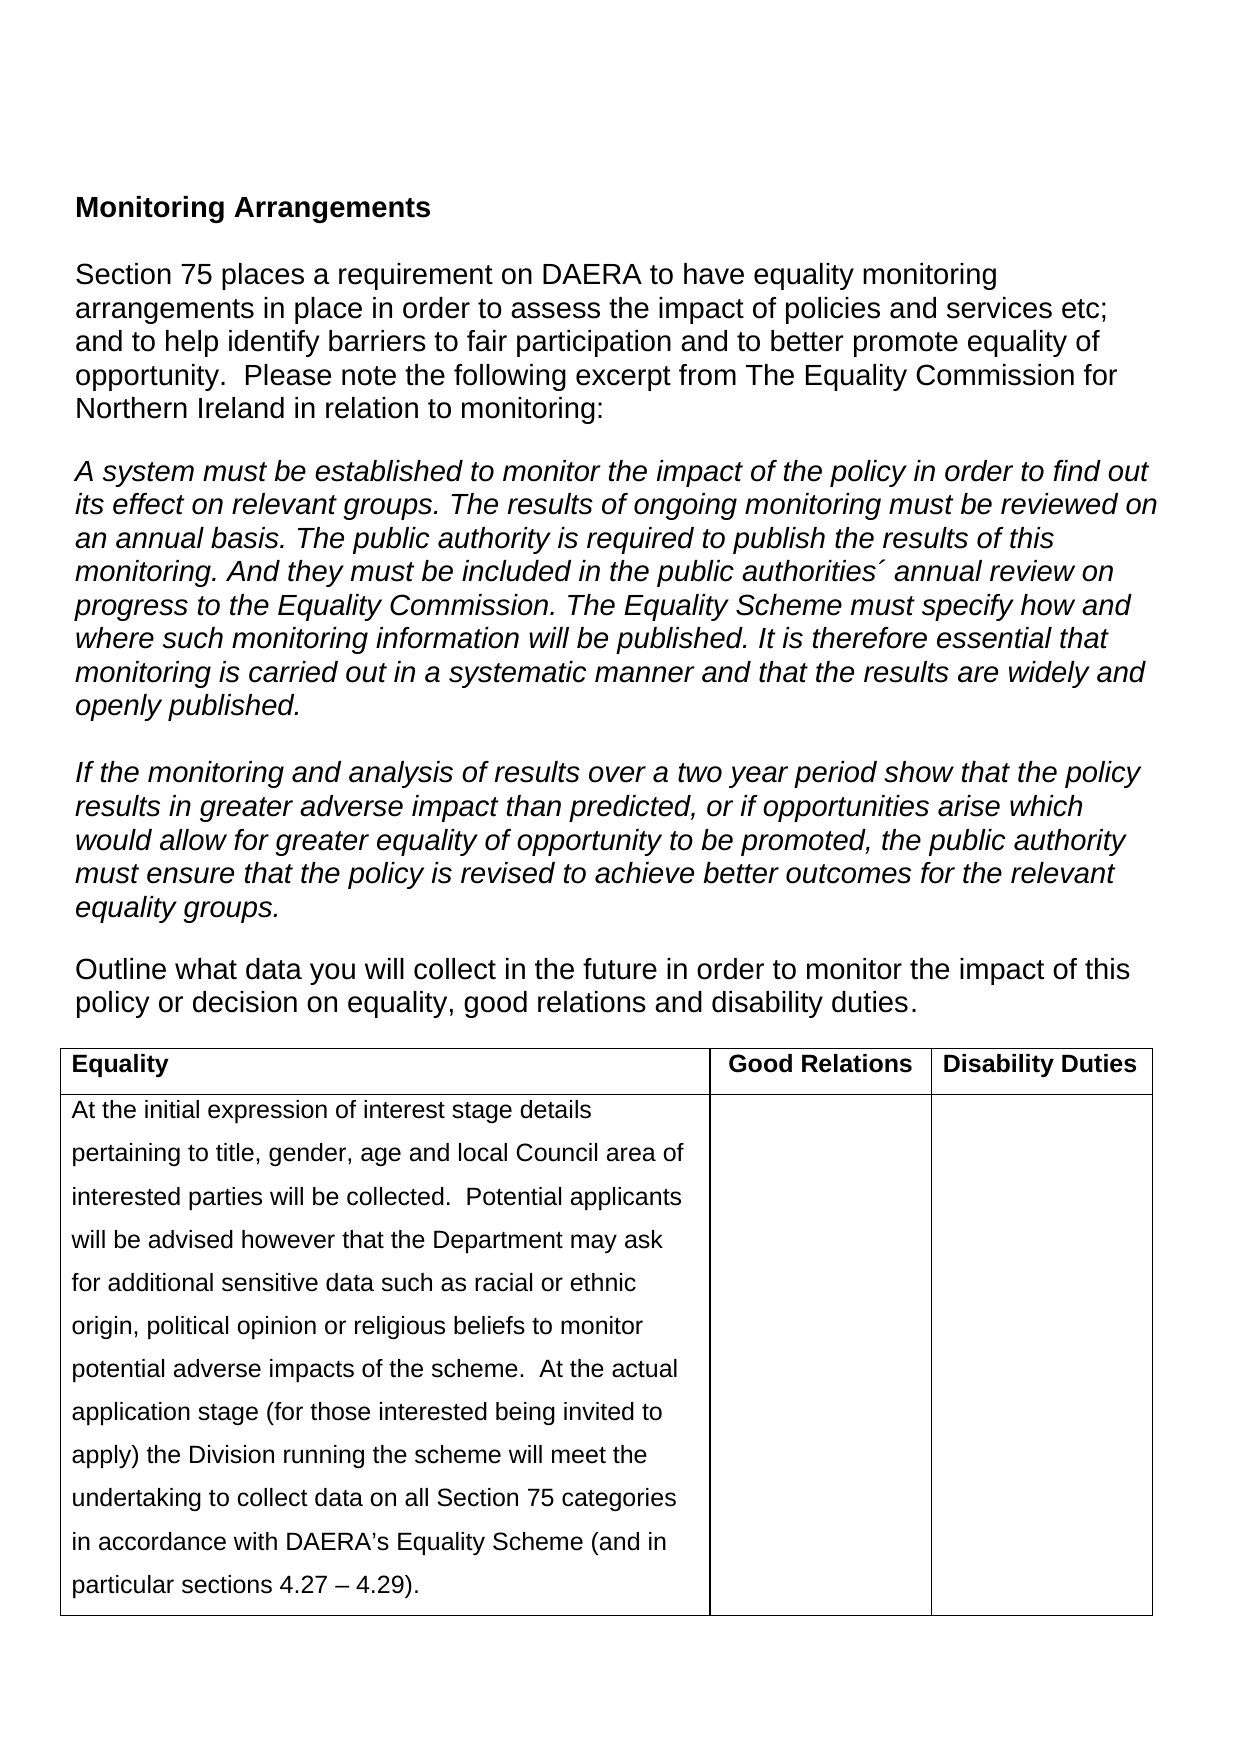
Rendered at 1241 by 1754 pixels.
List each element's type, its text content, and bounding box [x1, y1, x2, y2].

table_header Good Relations [711, 1049, 931, 1094]
text Monitoring Arrangements [75, 190, 1165, 223]
text A system must be established to monitor the impact of the policy in order to find out its effect on relevant groups. The results of ongoing monitoring must be reviewed on an annual basis. The public authority is required to publish the results of this monitoring. And they must be included in the public authorities´ annual review on progress to the Equality Commission. The Equality Scheme must specify how and where such monitoring information will be published. It is therefore essential that monitoring is carried out in a systematic manner and that the results are widely and openly published. [75, 453, 1165, 722]
table_cell [711, 1095, 931, 1615]
text If the monitoring and analysis of results over a two year period show that the policy results in greater adverse impact than predicted, or if opportunities arise which would allow for greater equality of opportunity to be promoted, the public authority must ensure that the policy is revised to achieve better outcomes for the relevant equality groups. [75, 755, 1165, 923]
list Outline what data you will collect in the future in order to monitor the impact of this policy or decision on equality, good relations and disability duties. [75, 952, 1165, 1019]
table_header Equality [61, 1049, 709, 1094]
table_cell [932, 1095, 1152, 1615]
text Section 75 places a requirement on DAERA to have equality monitoring arrangements in place in order to assess the impact of policies and services etc; and to help identify barriers to fair participation and to better promote equality of opportunity. Please note the following excerpt from The Equality Commission for Northern Ireland in relation to monitoring: [75, 257, 1165, 425]
table_header Disability Duties [932, 1049, 1152, 1094]
table_cell At the initial expression of interest stage details pertaining to title, gender, age and local Council area of interested parties will be collected. Potential applicants will be advised however that the Department may ask for additional sensitive data such as racial or ethnic origin, political opinion or religious beliefs to monitor potential adverse impacts of the scheme. At the actual application stage (for those interested being invited to apply) the Division running the scheme will meet the undertaking to collect data on all Section 75 categories in accordance with DAERA’s Equality Scheme (and in particular sections 4.27 – 4.29). [61, 1095, 709, 1615]
